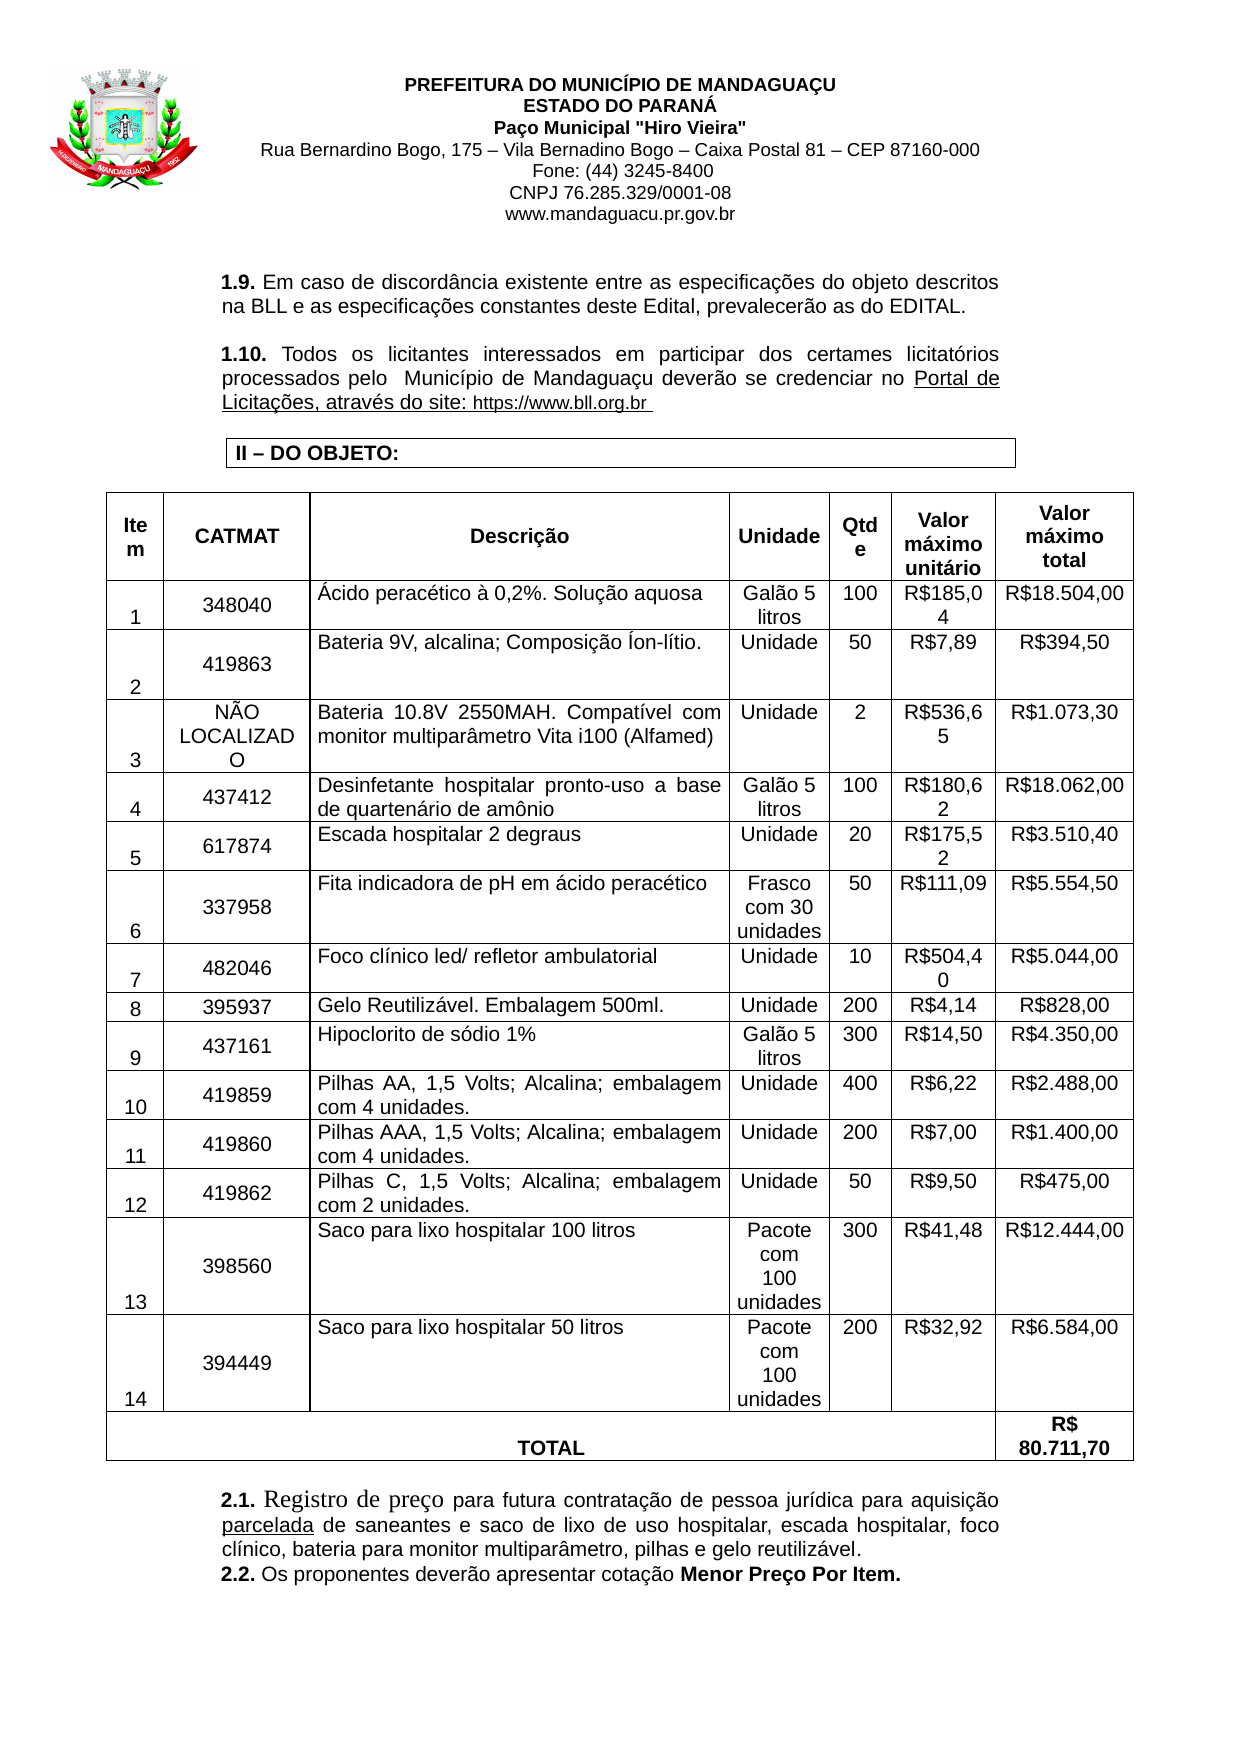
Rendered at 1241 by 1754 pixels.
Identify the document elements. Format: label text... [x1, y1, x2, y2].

table_cell Frasco com 30 unidades [730, 871, 829, 943]
table_cell 200 [830, 1120, 891, 1168]
table_header CATMAT [164, 493, 309, 579]
table_cell R$504,40 [892, 944, 995, 992]
table_cell Hipoclorito de sódio 1% [311, 1022, 729, 1070]
table_cell Unidade [730, 1169, 829, 1217]
table_cell 300 [830, 1022, 891, 1070]
table_cell R$475,00 [996, 1169, 1133, 1217]
table_header Unidade [730, 493, 829, 579]
table_cell R$394,50 [996, 630, 1133, 699]
table_cell R$32,92 [892, 1315, 995, 1411]
text II – DO OBJETO: [227, 439, 1015, 467]
table_cell 50 [830, 1169, 891, 1217]
table_cell 12 [107, 1169, 163, 1217]
table_cell R$ 80.711,70 [996, 1412, 1133, 1459]
table_cell 50 [830, 630, 891, 699]
table_cell 11 [107, 1120, 163, 1168]
table_cell Galão 5 litros [730, 581, 829, 628]
table_cell Unidade [730, 700, 829, 772]
table_header Valor máximo total [996, 493, 1133, 579]
table_cell Galão 5 litros [730, 1022, 829, 1070]
text 1.10. Todos os licitantes interessados em participar dos certames licitatórios processados pelo Município de Mandaguaçu deverão se credenciar no Portal de Licitações, através do site: https://www.bll.org.br [221, 342, 1000, 414]
table_cell TOTAL [107, 1412, 995, 1459]
table_cell 482046 [164, 944, 309, 992]
table_cell 10 [107, 1071, 163, 1119]
table_cell R$185,04 [892, 581, 995, 628]
table_cell 437412 [164, 773, 309, 821]
table_cell R$7,00 [892, 1120, 995, 1168]
table_cell 3 [107, 700, 163, 772]
table_cell Escada hospitalar 2 degraus [311, 822, 729, 870]
table_cell 419863 [164, 630, 309, 699]
table_cell R$111,09 [892, 871, 995, 943]
table_cell Bateria 10.8V 2550MAH. Compatível com monitor multiparâmetro Vita i100 (Alfamed) [311, 700, 729, 772]
table_cell 9 [107, 1022, 163, 1070]
table_cell 200 [830, 1315, 891, 1411]
table_cell 100 [830, 581, 891, 628]
table_cell R$6.584,00 [996, 1315, 1133, 1411]
table_header Item [107, 493, 163, 579]
table_cell Galão 5 litros [730, 773, 829, 821]
table_cell R$5.044,00 [996, 944, 1133, 992]
table_cell Unidade [730, 630, 829, 699]
table_cell Unidade [730, 944, 829, 992]
table_cell R$41,48 [892, 1218, 995, 1314]
table_cell R$9,50 [892, 1169, 995, 1217]
table_cell 100 [830, 773, 891, 821]
table_cell 6 [107, 871, 163, 943]
table_header Valor máximo unitário [892, 493, 995, 579]
table_cell R$4,14 [892, 993, 995, 1021]
table_cell R$1.073,30 [996, 700, 1133, 772]
table_cell Pilhas C, 1,5 Volts; Alcalina; embalagem com 2 unidades. [311, 1169, 729, 1217]
table_cell NÃO LOCALIZADO [164, 700, 309, 772]
table_cell R$6,22 [892, 1071, 995, 1119]
text 2.2. Os proponentes deverão apresentar cotação Menor Preço Por Item. [221, 1561, 1000, 1585]
table_cell R$2.488,00 [996, 1071, 1133, 1119]
table_cell 348040 [164, 581, 309, 628]
table_cell 4 [107, 773, 163, 821]
table_cell 437161 [164, 1022, 309, 1070]
table_cell 419860 [164, 1120, 309, 1168]
table_cell 398560 [164, 1218, 309, 1314]
table_cell 337958 [164, 871, 309, 943]
table_cell Desinfetante hospitalar pronto-uso a base de quartenário de amônio [311, 773, 729, 821]
table_cell R$828,00 [996, 993, 1133, 1021]
table_cell R$18.504,00 [996, 581, 1133, 628]
table_cell R$1.400,00 [996, 1120, 1133, 1168]
table_cell R$5.554,50 [996, 871, 1133, 943]
table_cell R$14,50 [892, 1022, 995, 1070]
table_cell 5 [107, 822, 163, 870]
text 1.9. Em caso de discordância existente entre as especificações do objeto descritos na BLL e as especificações constantes deste Edital, prevalecerão as do EDITAL. [221, 270, 1000, 318]
table_cell Gelo Reutilizável. Embalagem 500ml. [311, 993, 729, 1021]
table_cell Pilhas AA, 1,5 Volts; Alcalina; embalagem com 4 unidades. [311, 1071, 729, 1119]
table_cell R$175,52 [892, 822, 995, 870]
table_cell 13 [107, 1218, 163, 1314]
table_cell R$18.062,00 [996, 773, 1133, 821]
table_cell Unidade [730, 822, 829, 870]
table_header Descrição [311, 493, 729, 579]
table_cell 394449 [164, 1315, 309, 1411]
table_cell 419862 [164, 1169, 309, 1217]
table_cell Bateria 9V, alcalina; Composição Íon-lítio. [311, 630, 729, 699]
table_cell Pilhas AAA, 1,5 Volts; Alcalina; embalagem com 4 unidades. [311, 1120, 729, 1168]
table_cell 8 [107, 993, 163, 1021]
table_cell R$180,62 [892, 773, 995, 821]
table_cell R$536,65 [892, 700, 995, 772]
table_cell Saco para lixo hospitalar 50 litros [311, 1315, 729, 1411]
table_cell Unidade [730, 1120, 829, 1168]
table_cell Pacote com 100 unidades [730, 1218, 829, 1314]
table_cell Saco para lixo hospitalar 100 litros [311, 1218, 729, 1314]
table_cell Pacote com 100 unidades [730, 1315, 829, 1411]
table_cell R$12.444,00 [996, 1218, 1133, 1314]
table_cell R$7,89 [892, 630, 995, 699]
table_cell Unidade [730, 993, 829, 1021]
table_cell Fita indicadora de pH em ácido peracético [311, 871, 729, 943]
table_cell 400 [830, 1071, 891, 1119]
table_cell R$3.510,40 [996, 822, 1133, 870]
table_cell 14 [107, 1315, 163, 1411]
table_cell 2 [830, 700, 891, 772]
picture [50, 69, 198, 190]
table_header Qtde [830, 493, 891, 579]
table_cell Unidade [730, 1071, 829, 1119]
table_cell Foco clínico led/ refletor ambulatorial [311, 944, 729, 992]
text 2.1. Registro de preço para futura contratação de pessoa jurídica para aquisição parcelada de saneantes e saco de lixo de uso hospitalar, escada hospitalar, foco clínico, bateria para monitor multiparâmetro, pilhas e gelo reutilizável. [221, 1484, 1000, 1561]
table_cell Ácido peracético à 0,2%. Solução aquosa [311, 581, 729, 628]
table_cell R$4.350,00 [996, 1022, 1133, 1070]
table_cell 2 [107, 630, 163, 699]
table_cell 300 [830, 1218, 891, 1314]
table_cell 617874 [164, 822, 309, 870]
table_cell 1 [107, 581, 163, 628]
table_cell 7 [107, 944, 163, 992]
table_cell 200 [830, 993, 891, 1021]
table_cell 395937 [164, 993, 309, 1021]
table_cell 20 [830, 822, 891, 870]
table_cell 10 [830, 944, 891, 992]
table_cell 419859 [164, 1071, 309, 1119]
table_cell 50 [830, 871, 891, 943]
